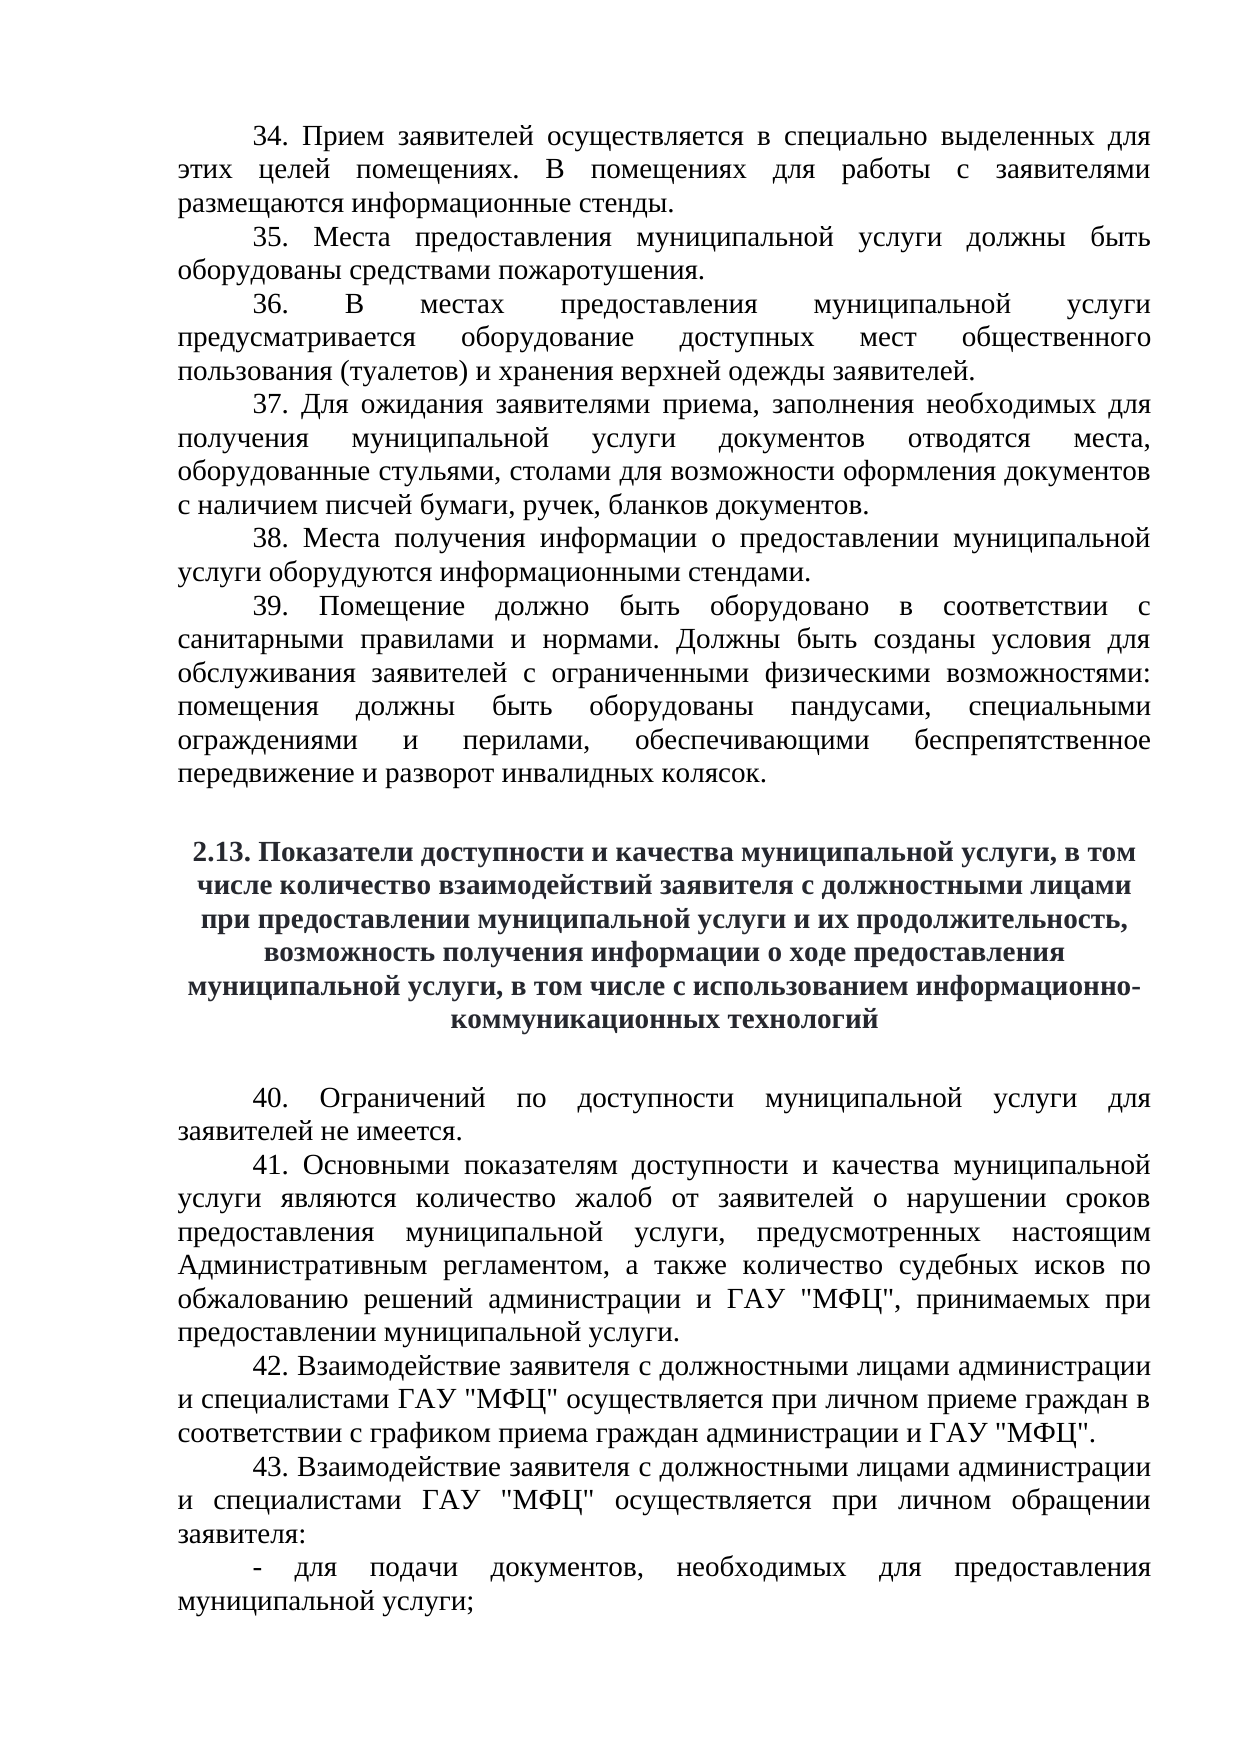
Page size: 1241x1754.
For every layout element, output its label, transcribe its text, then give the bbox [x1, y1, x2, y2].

text 34. Прием заявителей осуществляется в специально выделенных для этих целей помещениях. В помещениях для работы с заявителями размещаются информационные стенды. [177, 118, 1152, 219]
text 41. Основными показателям доступности и качества муниципальной услуги являются количество жалоб от заявителей о нарушении сроков предоставления муниципальной услуги, предусмотренных настоящим Административным регламентом, а также количество судебных исков по обжалованию решений администрации и ГАУ "МФЦ", принимаемых при предоставлении муниципальной услуги. [177, 1147, 1152, 1348]
text 36. В местах предоставления муниципальной услуги предусматривается оборудование доступных мест общественного пользования (туалетов) и хранения верхней одежды заявителей. [177, 286, 1152, 386]
text - для подачи документов, необходимых для предоставления муниципальной услуги; [177, 1549, 1152, 1616]
text 35. Места предоставления муниципальной услуги должны быть оборудованы средствами пожаротушения. [177, 219, 1152, 286]
text 39. Помещение должно быть оборудовано в соответствии с санитарными правилами и нормами. Должны быть созданы условия для обслуживания заявителей с ограниченными физическими возможностями: помещения должны быть оборудованы пандусами, специальными ограждениями и перилами, обеспечивающими беспрепятственное передвижение и разворот инвалидных колясок. [177, 588, 1152, 789]
text 38. Места получения информации о предоставлении муниципальной услуги оборудуются информационными стендами. [177, 521, 1152, 588]
text 43. Взаимодействие заявителя с должностными лицами администрации и специалистами ГАУ "МФЦ" осуществляется при личном обращении заявителя: [177, 1449, 1152, 1549]
text 42. Взаимодействие заявителя с должностными лицами администрации и специалистами ГАУ "МФЦ" осуществляется при личном приеме граждан в соответствии с графиком приема граждан администрации и ГАУ "МФЦ". [177, 1348, 1152, 1449]
subtitle 2.13. Показатели доступности и качества муниципальной услуги, в том числе количество взаимодействий заявителя с должностными лицами при предоставлении муниципальной услуги и их продолжительность, возможность получения информации о ходе предоставления муниципальной услуги, в том числе с использованием информационно-коммуникационных технологий [177, 834, 1152, 1035]
text 37. Для ожидания заявителями приема, заполнения необходимых для получения муниципальной услуги документов отводятся места, оборудованные стульями, столами для возможности оформления документов с наличием писчей бумаги, ручек, бланков документов. [177, 386, 1152, 521]
text 40. Ограничений по доступности муниципальной услуги для заявителей не имеется. [177, 1080, 1152, 1147]
